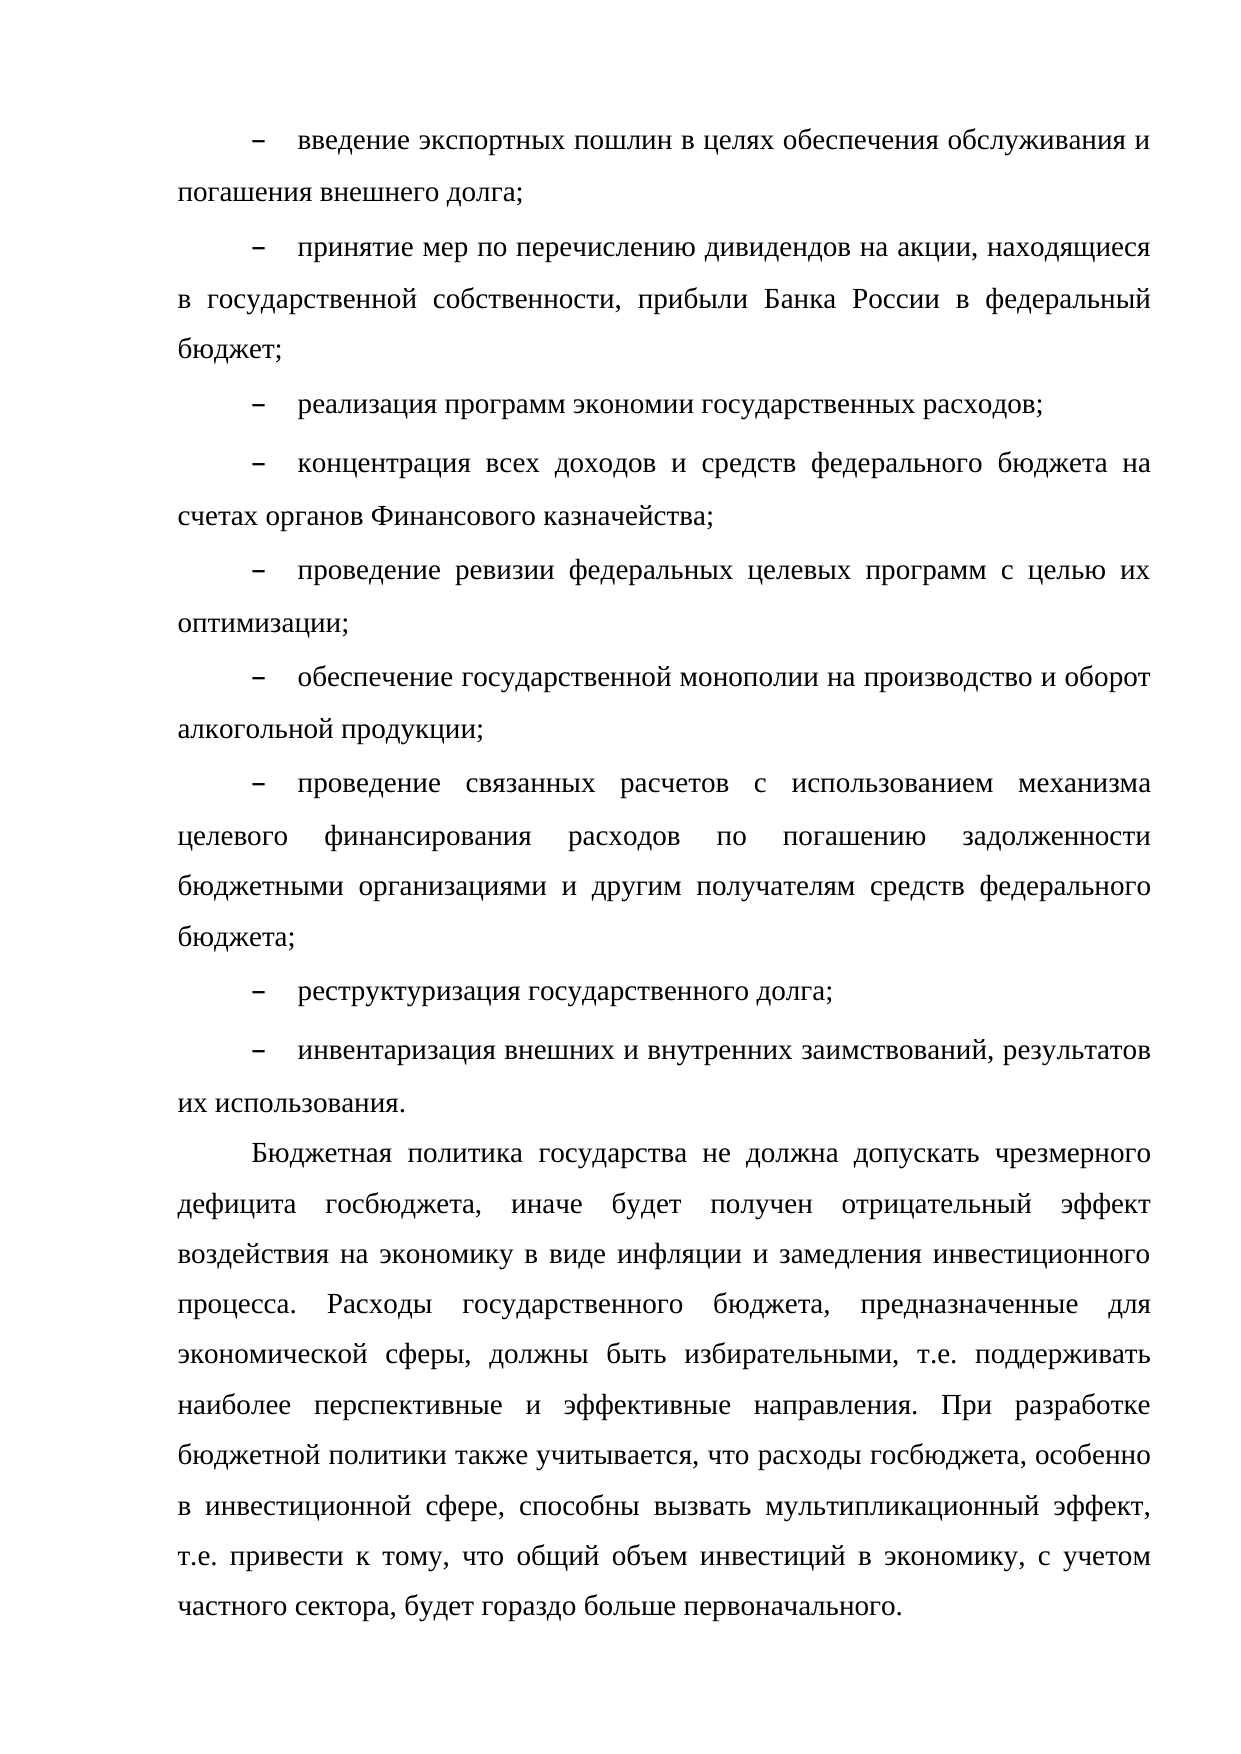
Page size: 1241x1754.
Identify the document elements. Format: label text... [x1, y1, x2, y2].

list реструктуризация государственного долга; [177, 969, 1152, 1009]
list обеспечение государственной монополии на производство и оборот алкогольной продукции; [177, 655, 1152, 745]
text Бюджетная политика государства не должна допускать чрезмерного дефицита госбюджета, иначе будет получен отрицательный эффект воздействия на экономику в виде инфляции и замедления инвестиционного процесса. Расходы государственного бюджета, предназначенные для экономической сферы, должны быть избирательными, т.е. поддерживать наиболее перспективные и эффективные направления. При разработке бюджетной политики также учитывается, что расходы госбюджета, особенно в инвестиционной сфере, способны вызвать мультипликационный эффект, т.е. привести к тому, что общий объем инвестиций в экономику, с учетом частного сектора, будет гораздо больше первоначального. [177, 1135, 1152, 1622]
list реализация программ экономии государственных расходов; [177, 382, 1152, 422]
list концентрация всех доходов и средств федерального бюджета на счетах органов Финансового казначейства; [177, 441, 1152, 531]
list проведение связанных расчетов с использованием механизма целевого финансирования расходов по погашению задолженности бюджетными организациями и другим получателям средств федерального бюджета; [177, 762, 1152, 952]
list введение экспортных пошлин в целях обеспечения обслуживания и погашения внешнего долга; [177, 118, 1152, 208]
list проведение ревизии федеральных целевых программ с целью их оптимизации; [177, 548, 1152, 638]
list инвентаризация внешних и внутренних заимствований, результатов их использования. [177, 1029, 1152, 1119]
list принятие мер по перечислению дивидендов на акции, находящиеся в государственной собственности, прибыли Банка России в федеральный бюджет; [177, 225, 1152, 365]
